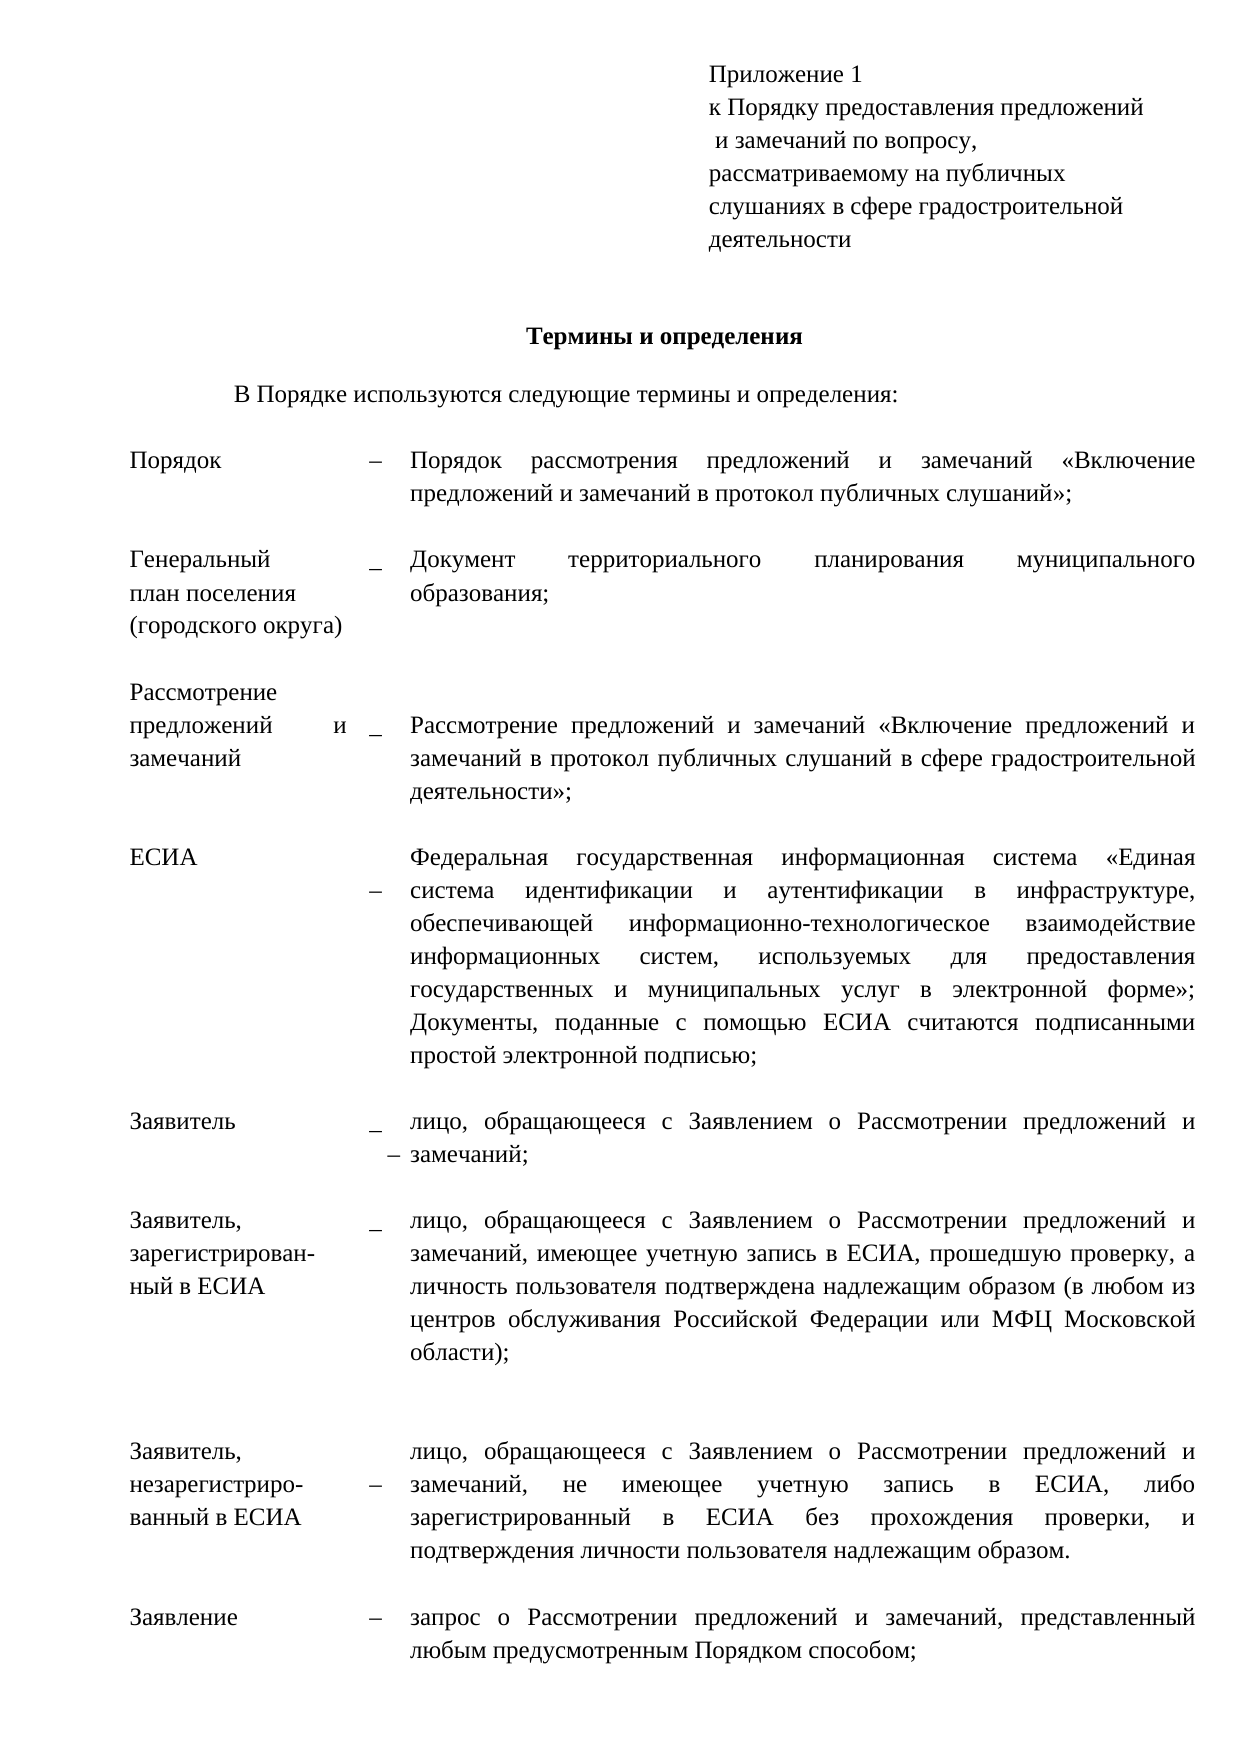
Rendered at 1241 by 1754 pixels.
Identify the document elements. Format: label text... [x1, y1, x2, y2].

table_cell – _ _ - - [358, 1569, 399, 1695]
table_cell Генеральный план поселения (городского округа) Рассмотрение предложений и замечаний ЕСИА Заявитель Заявитель, зарегистрирован-ный в ЕСИА [118, 512, 358, 1436]
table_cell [118, 1569, 358, 1695]
table_cell лицо, обращающееся с Заявлением о Рассмотрении предложений и замечаний, не имеющее учетную запись в ЕСИА, либо зарегистрированный в ЕСИА без прохождения проверки, и подтверждения личности пользователя надлежащим образом. [399, 1436, 1207, 1569]
text В Порядке используются следующие термины и определения: [177, 379, 1152, 407]
text к Порядку предоставления предложений [709, 92, 1152, 121]
table_cell Заявитель, незарегистриро-ванный в ЕСИА [118, 1436, 358, 1569]
text и замечаний по вопросу, рассматриваемому на публичных слушаниях в сфере градостроительной деятельности [709, 125, 1152, 253]
text Приложение 1 [709, 59, 1152, 88]
table_header Порядок [118, 412, 358, 512]
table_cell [399, 1569, 1207, 1695]
table_cell – [358, 1436, 399, 1569]
table_cell _ _ – _ – _ [358, 512, 399, 1436]
table_header Порядок рассмотрения предложений и замечаний «Включение предложений и замечаний в протокол публичных слушаний»; [399, 412, 1207, 512]
table_header – [358, 412, 399, 512]
text Термины и определения [177, 321, 1152, 349]
table_cell Документ территориального планирования муниципального образования; Рассмотрение предложений и замечаний «Включение предложений и замечаний в протокол публичных слушаний в сфере градостроительной деятельности»; Федеральная государственная информационная система «Единая система идентификации и аутентификации в инфраструктуре, обеспечивающей информационно-технологическое взаимодействие информационных систем, используемых для предоставления государственных и муниципальных услуг в электронной форме»; Документы, поданные с помощью ЕСИА считаются подписанными простой электронной подписью; лицо, обращающееся с Заявлением о Рассмотрении предложений и замечаний; лицо, обращающееся с Заявлением о Рассмотрении предложений и замечаний, имеющее учетную запись в ЕСИА, прошедшую проверку, а личность пользователя подтверждена надлежащим образом (в любом из центров обслуживания Российской Федерации или МФЦ Московской области); [399, 512, 1207, 1436]
